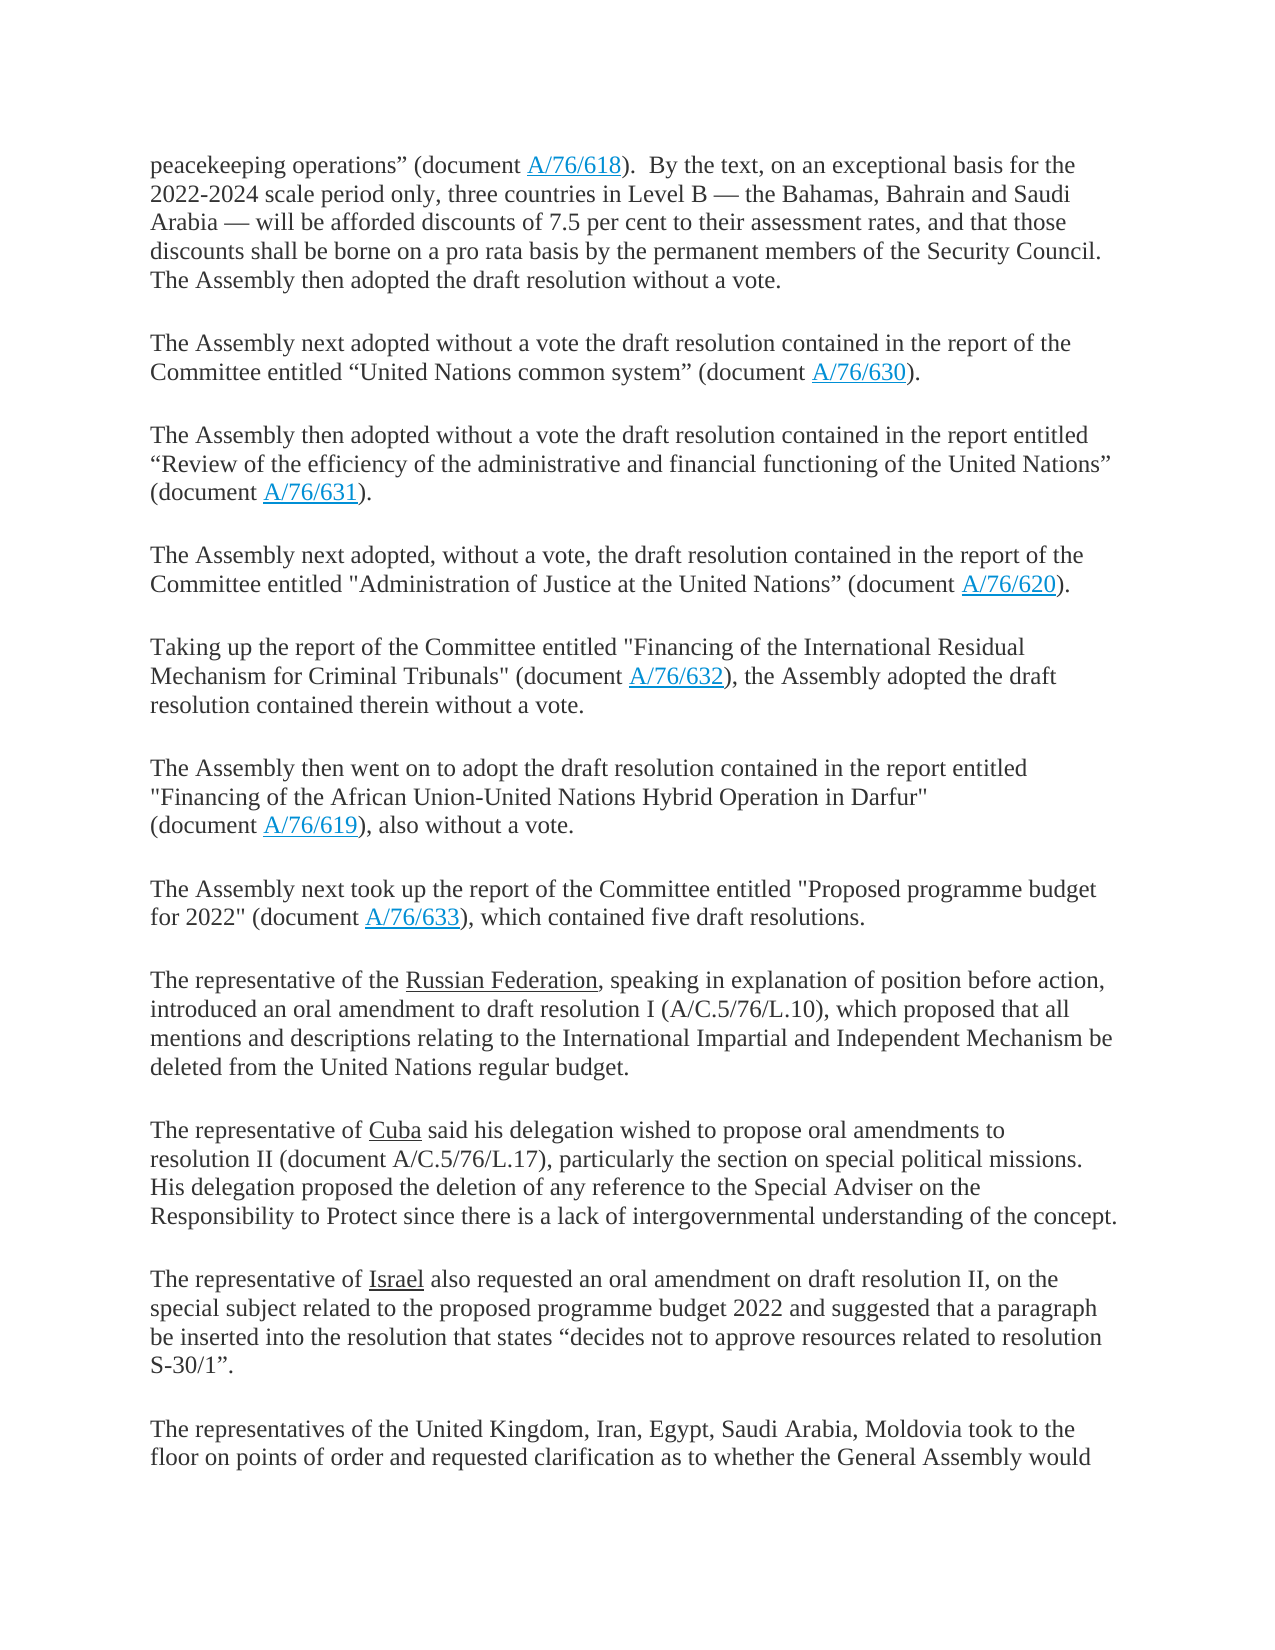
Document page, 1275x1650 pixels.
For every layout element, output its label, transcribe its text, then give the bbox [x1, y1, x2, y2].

text The Assembly then went on to adopt the draft resolution contained in the report entitled "Financing of the African Union-United Nations Hybrid Operation in Darfur" (document A/76/619), also without a vote. [150, 753, 1125, 839]
text The representative of the Russian Federation, speaking in explanation of position before action, introduced an oral amendment to draft resolution I (A/C.5/76/L.10), which proposed that all mentions and descriptions relating to the International Impartial and Independent Mechanism be deleted from the United Nations regular budget. [150, 966, 1125, 1081]
text Taking up the report of the Committee entitled "Financing of the International Residual Mechanism for Criminal Tribunals" (document A/76/632), the Assembly adopted the draft resolution contained therein without a vote. [150, 632, 1125, 719]
text The Assembly then adopted without a vote the draft resolution contained in the report entitled “Review of the efficiency of the administrative and financial functioning of the United Nations” (document A/76/631). [150, 420, 1125, 506]
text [150, 150, 1125, 294]
text The representative of Israel also requested an oral amendment on draft resolution II, on the special subject related to the proposed programme budget 2022 and suggested that a paragraph be inserted into the resolution that states “decides not to approve resources related to resolution S-30/1”. [150, 1264, 1125, 1379]
text The Assembly next adopted, without a vote, the draft resolution contained in the report of the Committee entitled "Administration of Justice at the United Nations” (document A/76/620). [150, 541, 1125, 598]
text The Assembly next took up the report of the Committee entitled "Proposed programme budget for 2022" (document A/76/633), which contained five draft resolutions. [150, 874, 1125, 931]
text The representative of Cuba said his delegation wished to propose oral amendments to resolution II (document A/C.5/76/L.17), particularly the section on special political missions. His delegation proposed the deletion of any reference to the Special Adviser on the Responsibility to Protect since there is a lack of intergovernmental understanding of the concept. [150, 1115, 1125, 1230]
text The Assembly next adopted without a vote the draft resolution contained in the report of the Committee entitled “United Nations common system” (document A/76/630). [150, 328, 1125, 386]
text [150, 1414, 1125, 1471]
